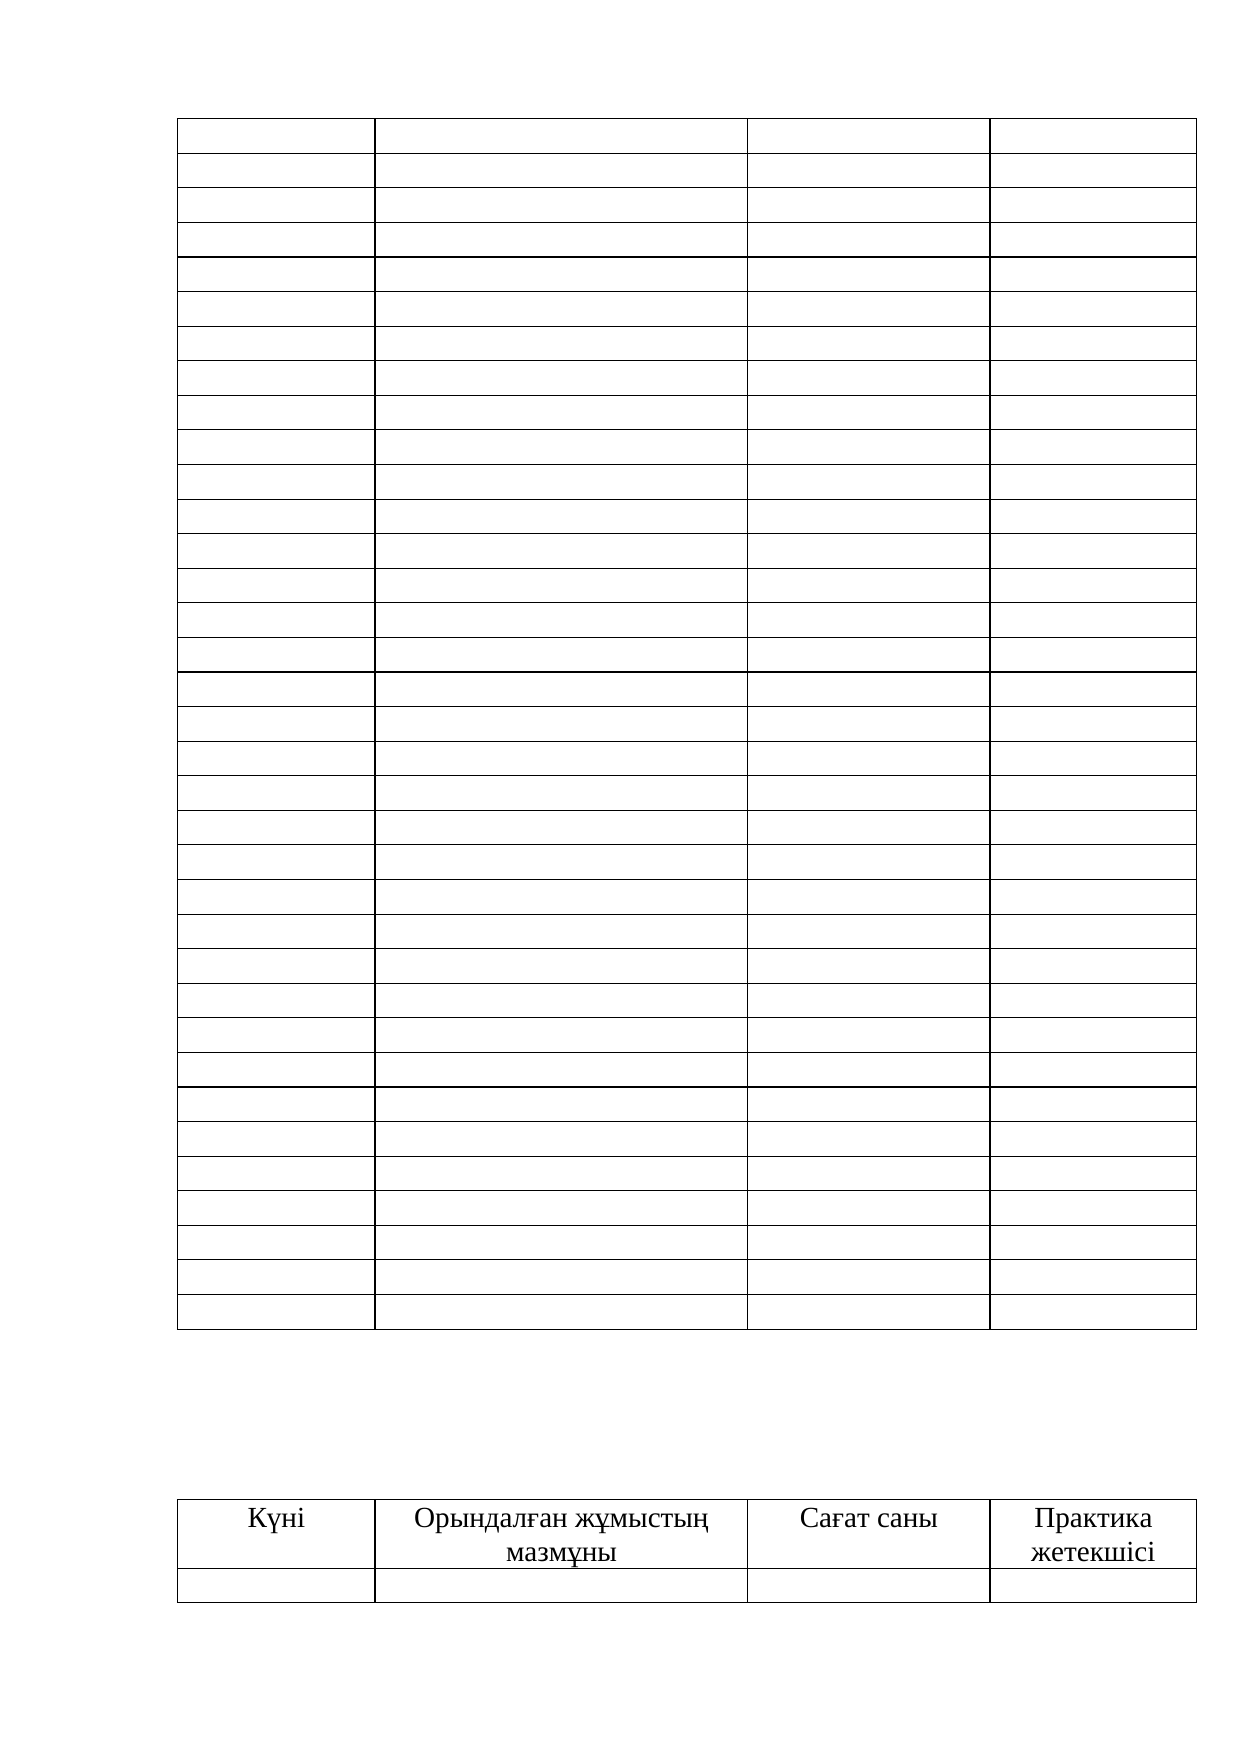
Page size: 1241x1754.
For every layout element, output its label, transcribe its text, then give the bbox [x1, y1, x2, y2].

table_cell [1192, 673, 1196, 706]
table_cell [743, 1191, 747, 1225]
table_cell [743, 1088, 747, 1121]
table_cell [748, 430, 752, 464]
table_cell [1192, 292, 1196, 326]
table_cell [748, 1226, 752, 1259]
table_cell [743, 534, 747, 568]
table_cell [743, 880, 747, 913]
table_cell [748, 258, 752, 291]
table_cell [743, 915, 747, 948]
table_cell [1192, 638, 1196, 671]
table_cell [1192, 154, 1196, 187]
table_cell [1192, 223, 1196, 256]
table_cell [743, 742, 747, 775]
table_cell [743, 707, 747, 741]
table_cell [1192, 534, 1196, 568]
table_cell [1192, 984, 1196, 1017]
table_cell [1192, 569, 1196, 602]
table_cell [748, 154, 752, 187]
table_cell [743, 673, 747, 706]
table_cell [748, 223, 752, 256]
table_cell [743, 292, 747, 326]
table_cell [748, 1260, 752, 1294]
table_cell [1192, 1569, 1196, 1602]
table_cell [1192, 361, 1196, 395]
table_cell [748, 880, 752, 913]
table_cell [748, 742, 752, 775]
table_cell [1192, 119, 1196, 153]
table_cell [743, 154, 747, 187]
table_cell [743, 500, 747, 533]
table_cell [743, 569, 747, 602]
table_cell [1192, 1122, 1196, 1156]
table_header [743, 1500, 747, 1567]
table_cell [748, 707, 752, 741]
table_cell [1192, 258, 1196, 291]
table_cell [1192, 1018, 1196, 1052]
table_cell [748, 500, 752, 533]
table_cell [743, 223, 747, 256]
table_cell [743, 984, 747, 1017]
table_cell [748, 984, 752, 1017]
table_cell [1192, 1226, 1196, 1259]
table_cell [748, 465, 752, 498]
table_cell [748, 638, 752, 671]
table_cell [743, 1122, 747, 1156]
table_cell [748, 534, 752, 568]
table_cell [1192, 915, 1196, 948]
table_cell [743, 361, 747, 395]
table_cell [1192, 430, 1196, 464]
table_cell [743, 1295, 747, 1328]
table_cell [1192, 949, 1196, 983]
table_cell [743, 119, 747, 153]
table_cell [748, 673, 752, 706]
table_cell [1192, 396, 1196, 429]
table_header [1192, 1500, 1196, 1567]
table_cell [748, 915, 752, 948]
table_cell [748, 396, 752, 429]
table_cell [743, 327, 747, 360]
table_cell [748, 845, 752, 879]
table_cell [743, 258, 747, 291]
table_cell [748, 1157, 752, 1190]
table_cell [1192, 845, 1196, 879]
table_cell [748, 119, 752, 153]
table_cell [748, 1569, 752, 1602]
table_cell [748, 327, 752, 360]
table_cell [743, 811, 747, 844]
table_cell [748, 188, 752, 222]
table_cell [1192, 603, 1196, 637]
table_cell [743, 188, 747, 222]
table_cell [1192, 1157, 1196, 1190]
table_cell [1192, 742, 1196, 775]
table_cell [1192, 707, 1196, 741]
table_cell [743, 430, 747, 464]
table_cell [748, 1191, 752, 1225]
table_cell [748, 361, 752, 395]
table_cell [1192, 1088, 1196, 1121]
table_cell [748, 1053, 752, 1086]
table_cell [743, 396, 747, 429]
table_cell [743, 1157, 747, 1190]
table_cell [743, 1260, 747, 1294]
table_cell [743, 776, 747, 810]
table_cell [743, 1018, 747, 1052]
table_cell [743, 845, 747, 879]
table_cell [748, 811, 752, 844]
table_cell [748, 569, 752, 602]
table_cell [1192, 327, 1196, 360]
table_cell [743, 1226, 747, 1259]
table_cell [743, 949, 747, 983]
table_cell [743, 465, 747, 498]
table_cell [1192, 465, 1196, 498]
table_cell [1192, 188, 1196, 222]
table_cell [748, 603, 752, 637]
table_cell [1192, 1053, 1196, 1086]
table_cell [748, 1122, 752, 1156]
table_cell [743, 603, 747, 637]
table_cell [748, 292, 752, 326]
table_cell [1192, 1295, 1196, 1328]
table_cell [1192, 776, 1196, 810]
table_cell [1192, 811, 1196, 844]
table_cell [1192, 500, 1196, 533]
table_cell [748, 1018, 752, 1052]
table_cell [748, 1088, 752, 1121]
table_cell [743, 1053, 747, 1086]
table_cell [748, 1295, 752, 1328]
table_cell [743, 1569, 747, 1602]
table_cell [743, 638, 747, 671]
table_cell [1192, 1191, 1196, 1225]
table_cell [1192, 1260, 1196, 1294]
table_cell [1192, 880, 1196, 913]
table_cell [748, 949, 752, 983]
table_cell [748, 776, 752, 810]
